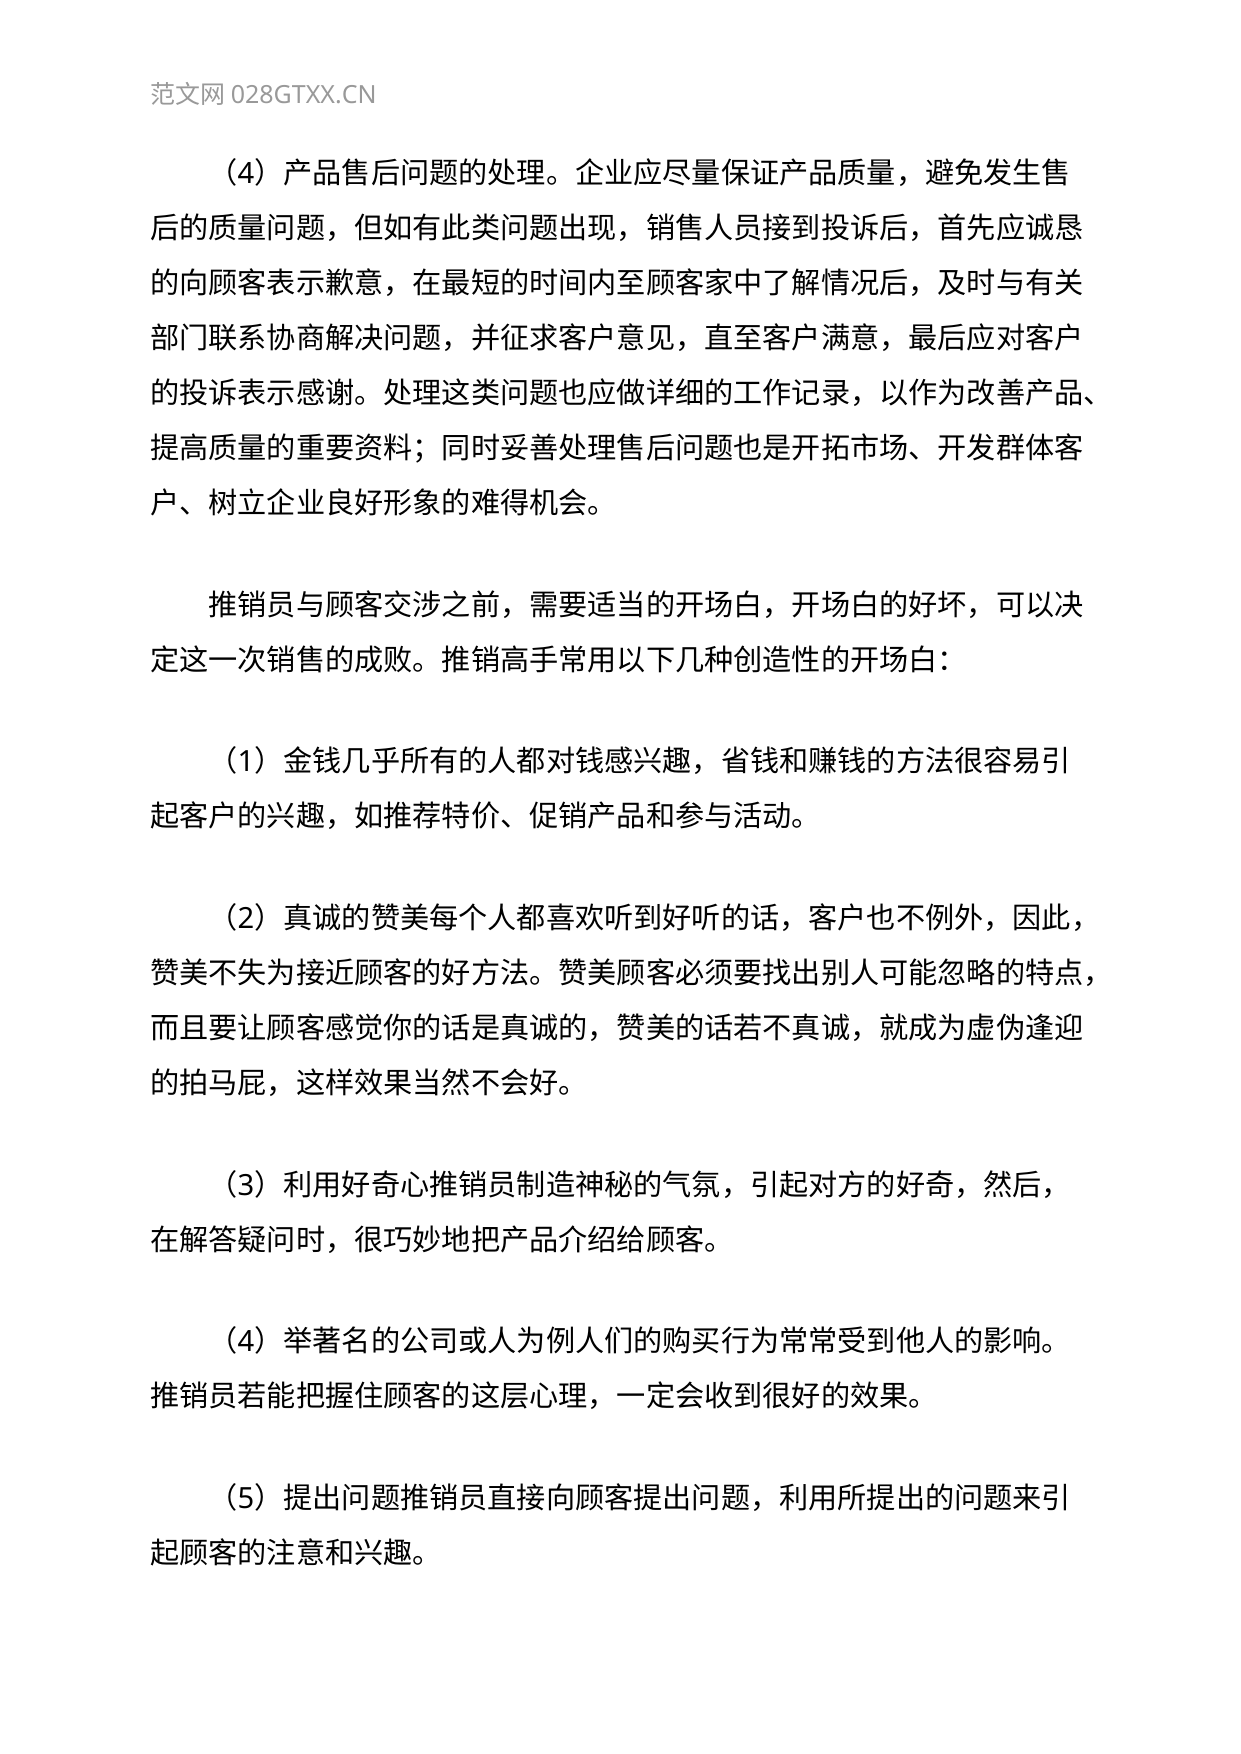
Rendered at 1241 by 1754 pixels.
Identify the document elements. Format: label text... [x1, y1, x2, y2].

text （4）产品售后问题的处理。企业应尽量保证产品质量，避免发生售后的质量问题，但如有此类问题出现，销售人员接到投诉后，首先应诚恳的向顾客表示歉意，在最短的时间内至顾客家中了解情况后，及时与有关部门联系协商解决问题，并征求客户意见，直至客户满意，最后应对客户的投诉表示感谢。处理这类问题也应做详细的工作记录，以作为改善产品、提高质量的重要资料；同时妥善处理售后问题也是开拓市场、开发群体客户、树立企业良好形象的难得机会。 [150, 150, 1090, 522]
text （1）金钱几乎所有的人都对钱感兴趣，省钱和赚钱的方法很容易引起客户的兴趣，如推荐特价、促销产品和参与活动。 [150, 738, 1090, 835]
text （2）真诚的赞美每个人都喜欢听到好听的话，客户也不例外，因此，赞美不失为接近顾客的好方法。赞美顾客必须要找出别人可能忽略的特点，而且要让顾客感觉你的话是真诚的，赞美的话若不真诚，就成为虚伪逢迎的拍马屁，这样效果当然不会好。 [150, 895, 1090, 1102]
text （3）利用好奇心推销员制造神秘的气氛，引起对方的好奇，然后，在解答疑问时，很巧妙地把产品介绍给顾客。 [150, 1161, 1090, 1258]
text （4）举著名的公司或人为例人们的购买行为常常受到他人的影响。推销员若能把握住顾客的这层心理，一定会收到很好的效果。 [150, 1318, 1090, 1415]
text （5）提出问题推销员直接向顾客提出问题，利用所提出的问题来引起顾客的注意和兴趣。 [150, 1475, 1090, 1572]
text 推销员与顾客交涉之前，需要适当的开场白，开场白的好坏，可以决定这一次销售的成败。推销高手常用以下几种创造性的开场白： [150, 581, 1090, 678]
